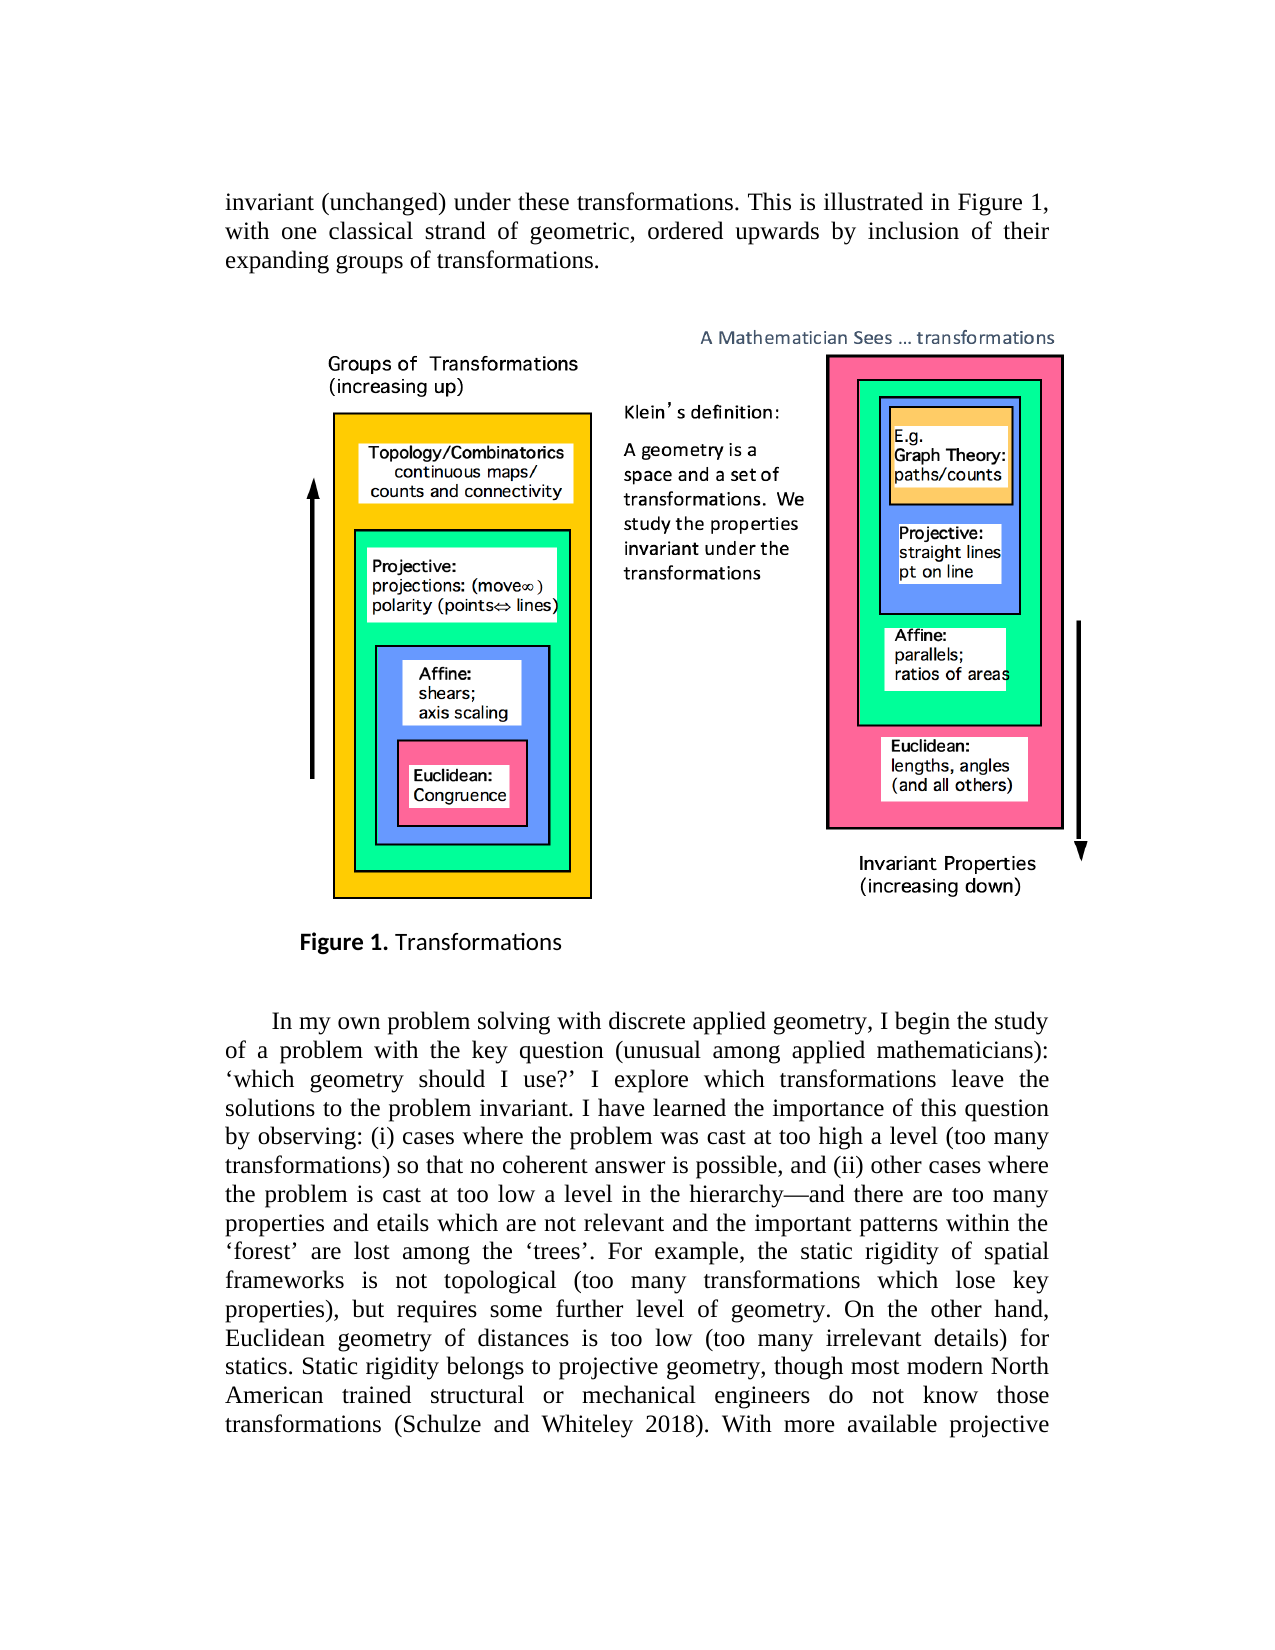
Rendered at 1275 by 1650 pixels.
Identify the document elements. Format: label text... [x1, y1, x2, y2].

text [225, 1006, 1050, 1438]
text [225, 187, 1050, 274]
text Figure 1. Transformations [253, 926, 1050, 957]
picture [271, 323, 1118, 916]
